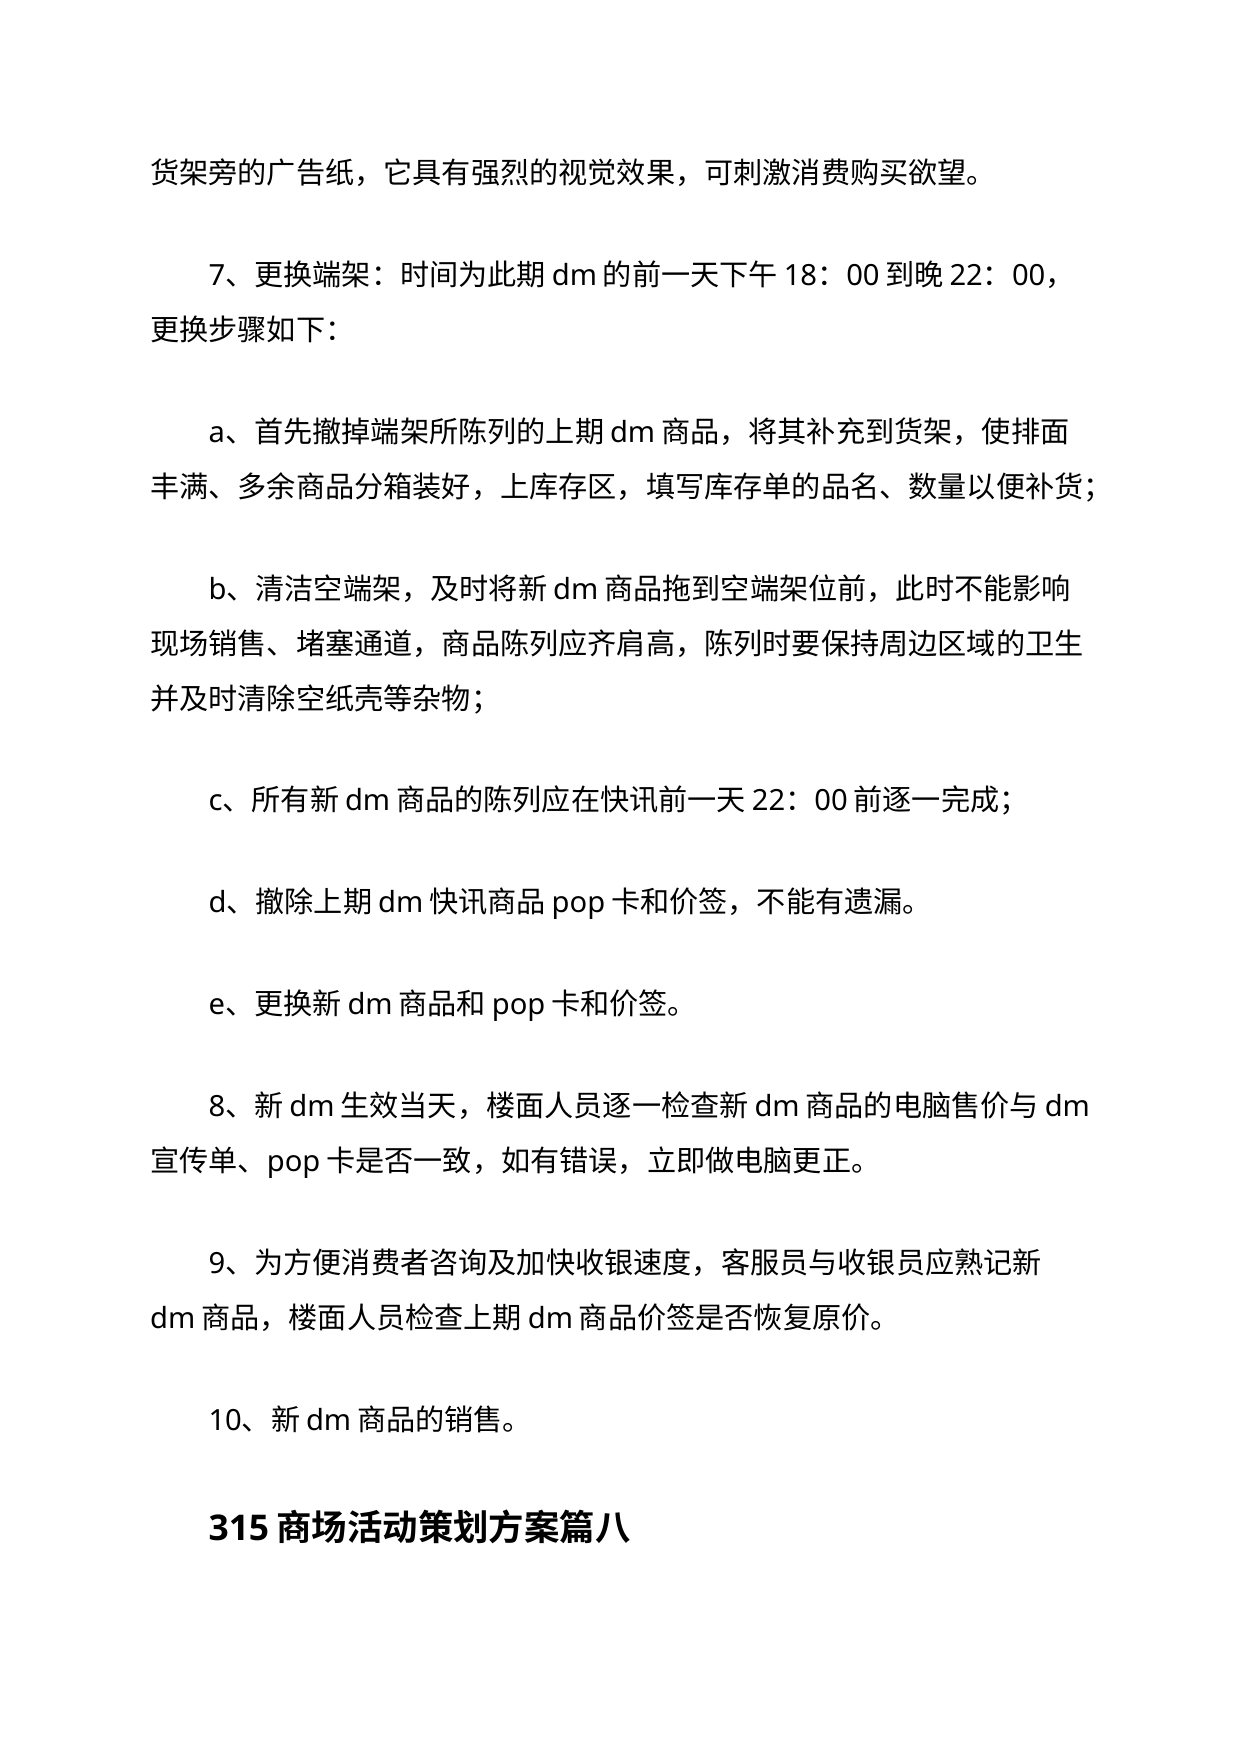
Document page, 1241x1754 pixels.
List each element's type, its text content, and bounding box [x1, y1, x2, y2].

text e、更换新dm商品和pop卡和价签。 [150, 981, 1090, 1023]
text c、所有新dm商品的陈列应在快讯前一天22：00前逐一完成； [150, 777, 1090, 819]
text 10、新dm商品的销售。 [150, 1397, 1090, 1439]
text 8、新dm生效当天，楼面人员逐一检查新dm商品的电脑售价与dm宣传单、pop卡是否一致，如有错误，立即做电脑更正。 [150, 1083, 1090, 1180]
text 315商场活动策划方案篇八 [150, 1499, 1090, 1550]
text d、撤除上期dm快讯商品pop卡和价签，不能有遗漏。 [150, 879, 1090, 921]
text b、清洁空端架，及时将新dm商品拖到空端架位前，此时不能影响现场销售、堵塞通道，商品陈列应齐肩高，陈列时要保持周边区域的卫生并及时清除空纸壳等杂物； [150, 565, 1090, 717]
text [150, 150, 1090, 192]
text a、首先撤掉端架所陈列的上期dm商品，将其补充到货架，使排面丰满、多余商品分箱装好，上库存区，填写库存单的品名、数量以便补货； [150, 408, 1090, 506]
text 7、更换端架：时间为此期dm的前一天下午18：00到晚22：00，更换步骤如下： [150, 252, 1090, 349]
text 9、为方便消费者咨询及加快收银速度，客服员与收银员应熟记新dm商品，楼面人员检查上期dm商品价签是否恢复原价。 [150, 1240, 1090, 1337]
